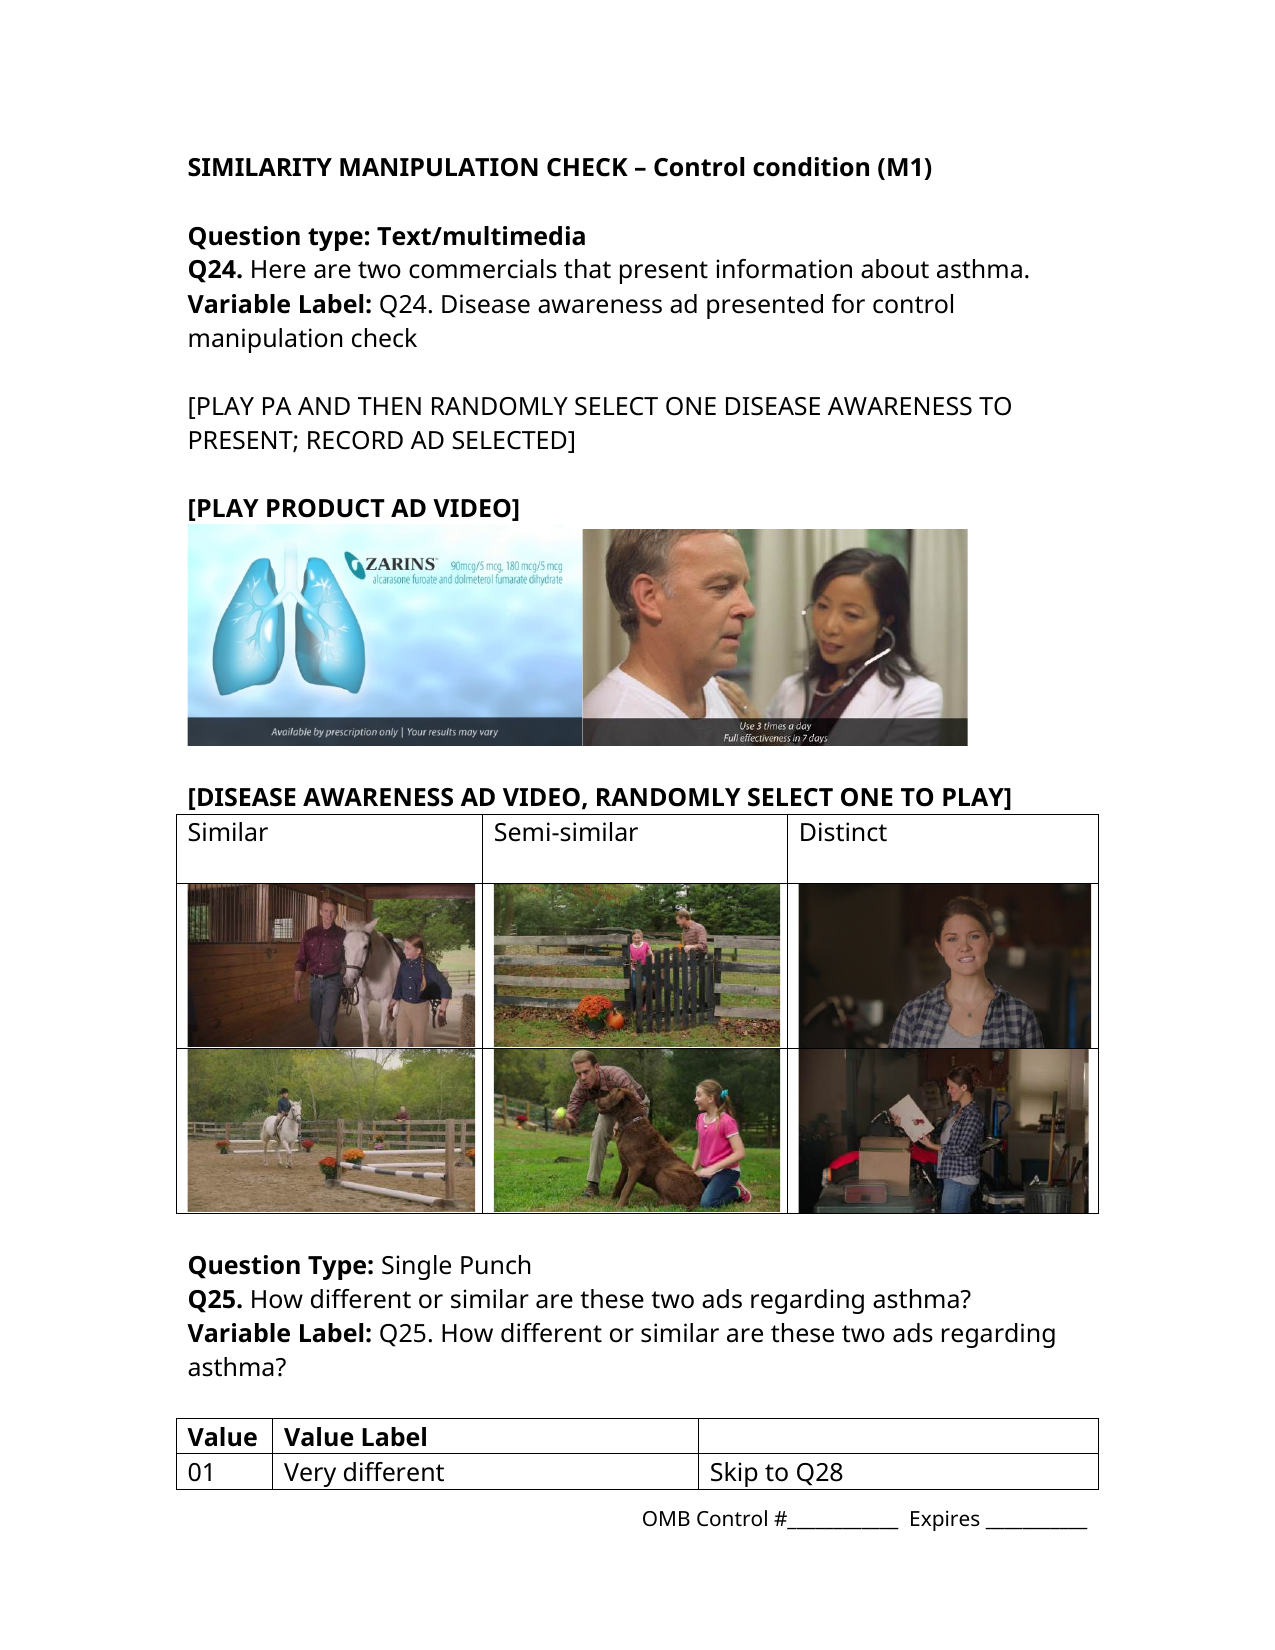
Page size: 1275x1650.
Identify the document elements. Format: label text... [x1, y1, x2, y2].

picture [798, 884, 1092, 1048]
picture [187, 524, 968, 746]
text Variable Label: Q24. Disease awareness ad presented for control manipulation check [187, 286, 1087, 354]
table_header Semi-similar [483, 815, 787, 883]
text Q25. How different or similar are these two ads regarding asthma? [187, 1282, 1087, 1316]
table_header Similar [177, 815, 482, 883]
table_header [699, 1419, 1098, 1453]
text Question Type: Single Punch [187, 1248, 1087, 1282]
table_cell [788, 1049, 798, 1213]
table_cell [788, 884, 798, 1048]
text [PLAY PRODUCT AD VIDEO] [187, 491, 1087, 525]
picture [187, 1049, 476, 1212]
picture [798, 1049, 1089, 1213]
text [PLAY PA AND THEN RANDOMLY SELECT ONE DISEASE AWARENESS TO PRESENT; RECORD AD SELECTED] [187, 388, 1087, 457]
table_cell [1092, 884, 1098, 1048]
table_cell [483, 1049, 787, 1213]
text [DISEASE AWARENESS AD VIDEO, RANDOMLY SELECT ONE TO PLAY] [187, 780, 1087, 814]
text SIMILARITY MANIPULATION CHECK – Control condition (M1) [187, 150, 1087, 184]
text Question type: Text/multimedia [187, 218, 1087, 252]
text Variable Label: Q25. How different or similar are these two ads regarding asthma? [187, 1316, 1087, 1384]
text Q24. Here are two commercials that present information about asthma. [187, 252, 1087, 286]
table_header Value [177, 1419, 272, 1453]
table_cell 01 [177, 1454, 272, 1488]
picture [493, 1049, 780, 1212]
picture [187, 884, 476, 1047]
table_cell [177, 884, 482, 1048]
table_cell Very different [273, 1454, 698, 1488]
table_header Distinct [788, 815, 1098, 883]
table_cell Skip to Q28 [699, 1454, 1098, 1488]
table_cell [1089, 1049, 1098, 1213]
table_cell [177, 1049, 482, 1213]
table_cell [483, 884, 787, 1048]
table_header Value Label [273, 1419, 698, 1453]
picture [493, 884, 780, 1047]
